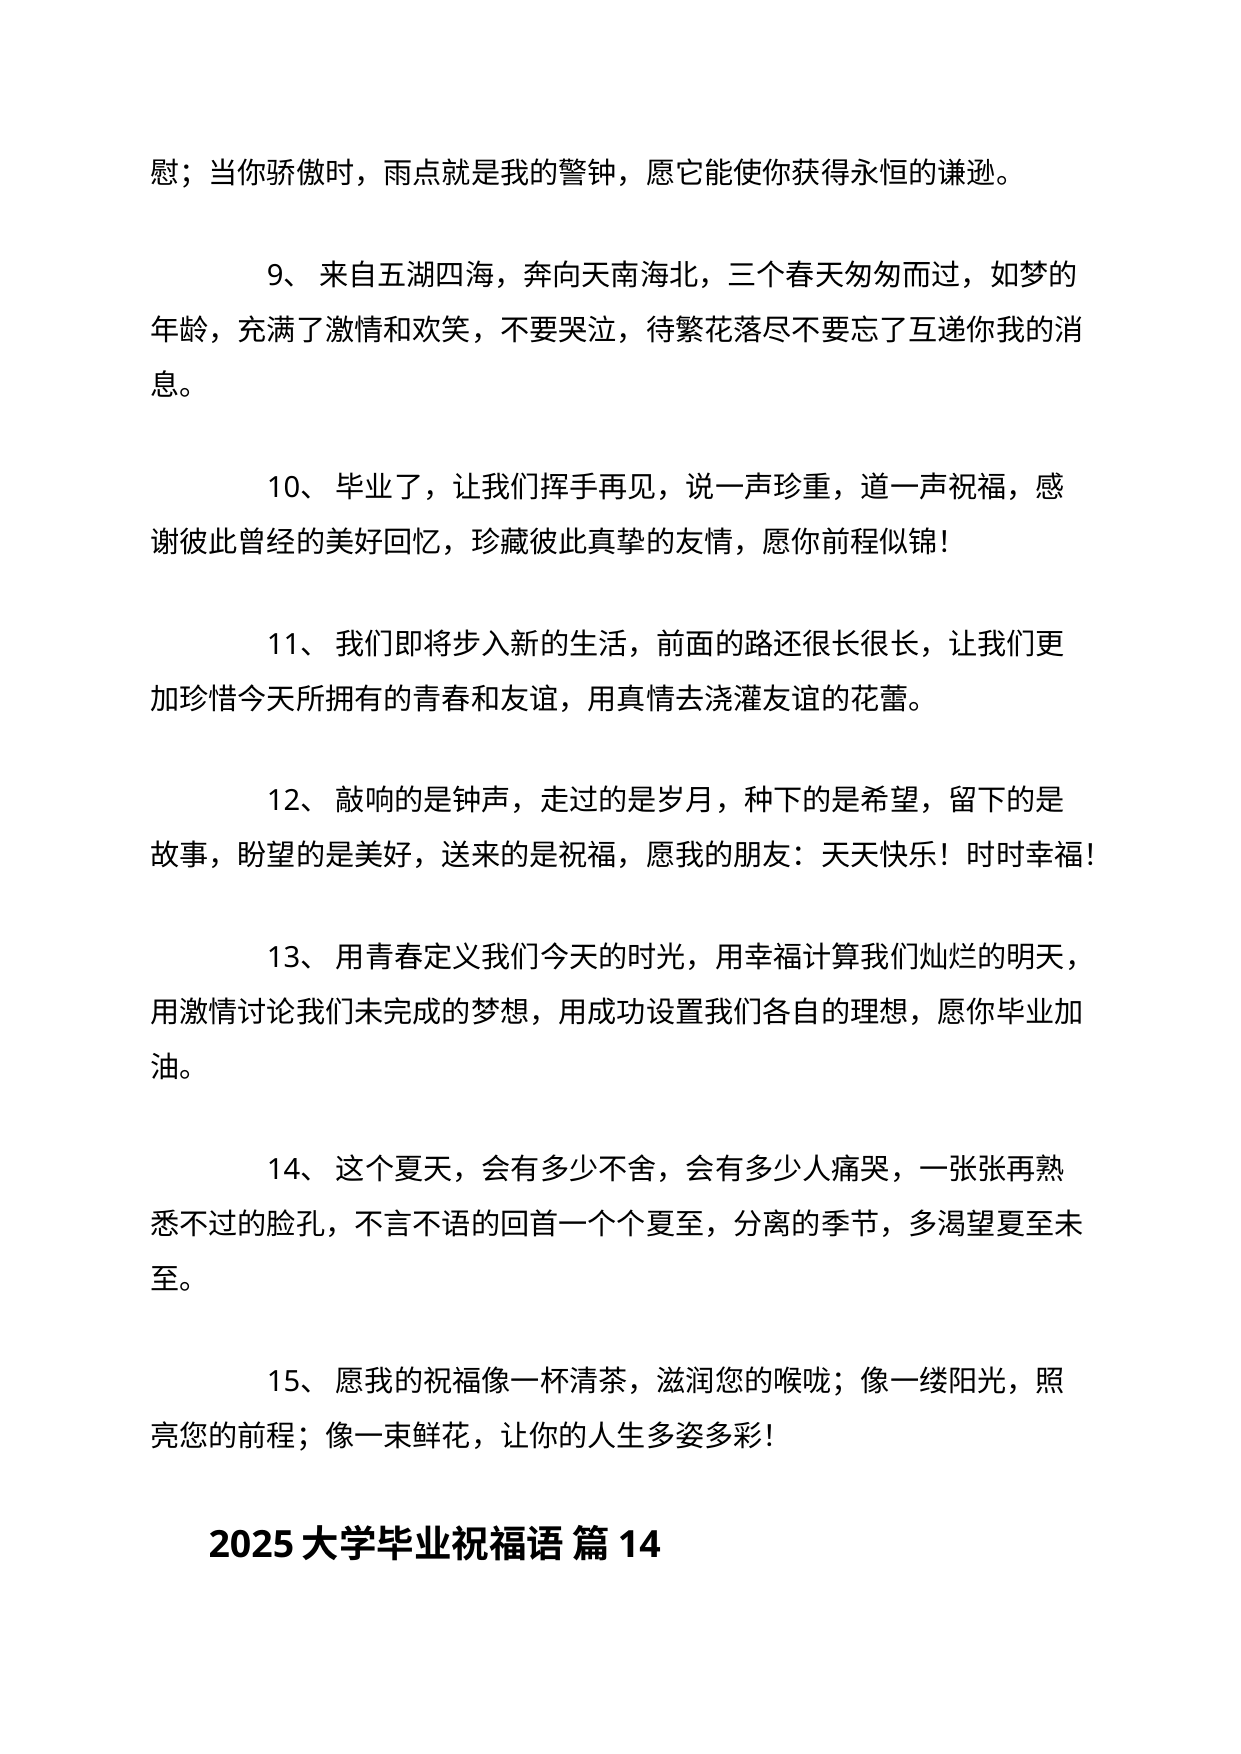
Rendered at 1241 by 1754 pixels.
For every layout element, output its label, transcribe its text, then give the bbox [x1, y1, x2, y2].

text 13、 用青春定义我们今天的时光，用幸福计算我们灿烂的明天，用激情讨论我们未完成的梦想，用成功设置我们各自的理想，愿你毕业加油。 [150, 934, 1090, 1086]
text 10、 毕业了，让我们挥手再见，说一声珍重，道一声祝福，感谢彼此曾经的美好回忆，珍藏彼此真挚的友情，愿你前程似锦！ [150, 463, 1090, 561]
text 9、 来自五湖四海，奔向天南海北，三个春天匆匆而过，如梦的年龄，充满了激情和欢笑，不要哭泣，待繁花落尽不要忘了互递你我的消息。 [150, 252, 1090, 404]
text 15、 愿我的祝福像一杯清茶，滋润您的喉咙；像一缕阳光，照亮您的前程；像一束鲜花，让你的人生多姿多彩！ [150, 1357, 1090, 1454]
text 14、 这个夏天，会有多少不舍，会有多少人痛哭，一张张再熟悉不过的脸孔，不言不语的回首一个个夏至，分离的季节，多渴望夏至未至。 [150, 1145, 1090, 1298]
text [150, 150, 1090, 192]
text 12、 敲响的是钟声，走过的是岁月，种下的是希望，留下的是故事，盼望的是美好，送来的是祝福，愿我的朋友：天天快乐！时时幸福！ [150, 777, 1090, 874]
text 2025大学毕业祝福语 篇14 [150, 1514, 1090, 1568]
text 11、 我们即将步入新的生活，前面的路还很长很长，让我们更加珍惜今天所拥有的青春和友谊，用真情去浇灌友谊的花蕾。 [150, 620, 1090, 717]
